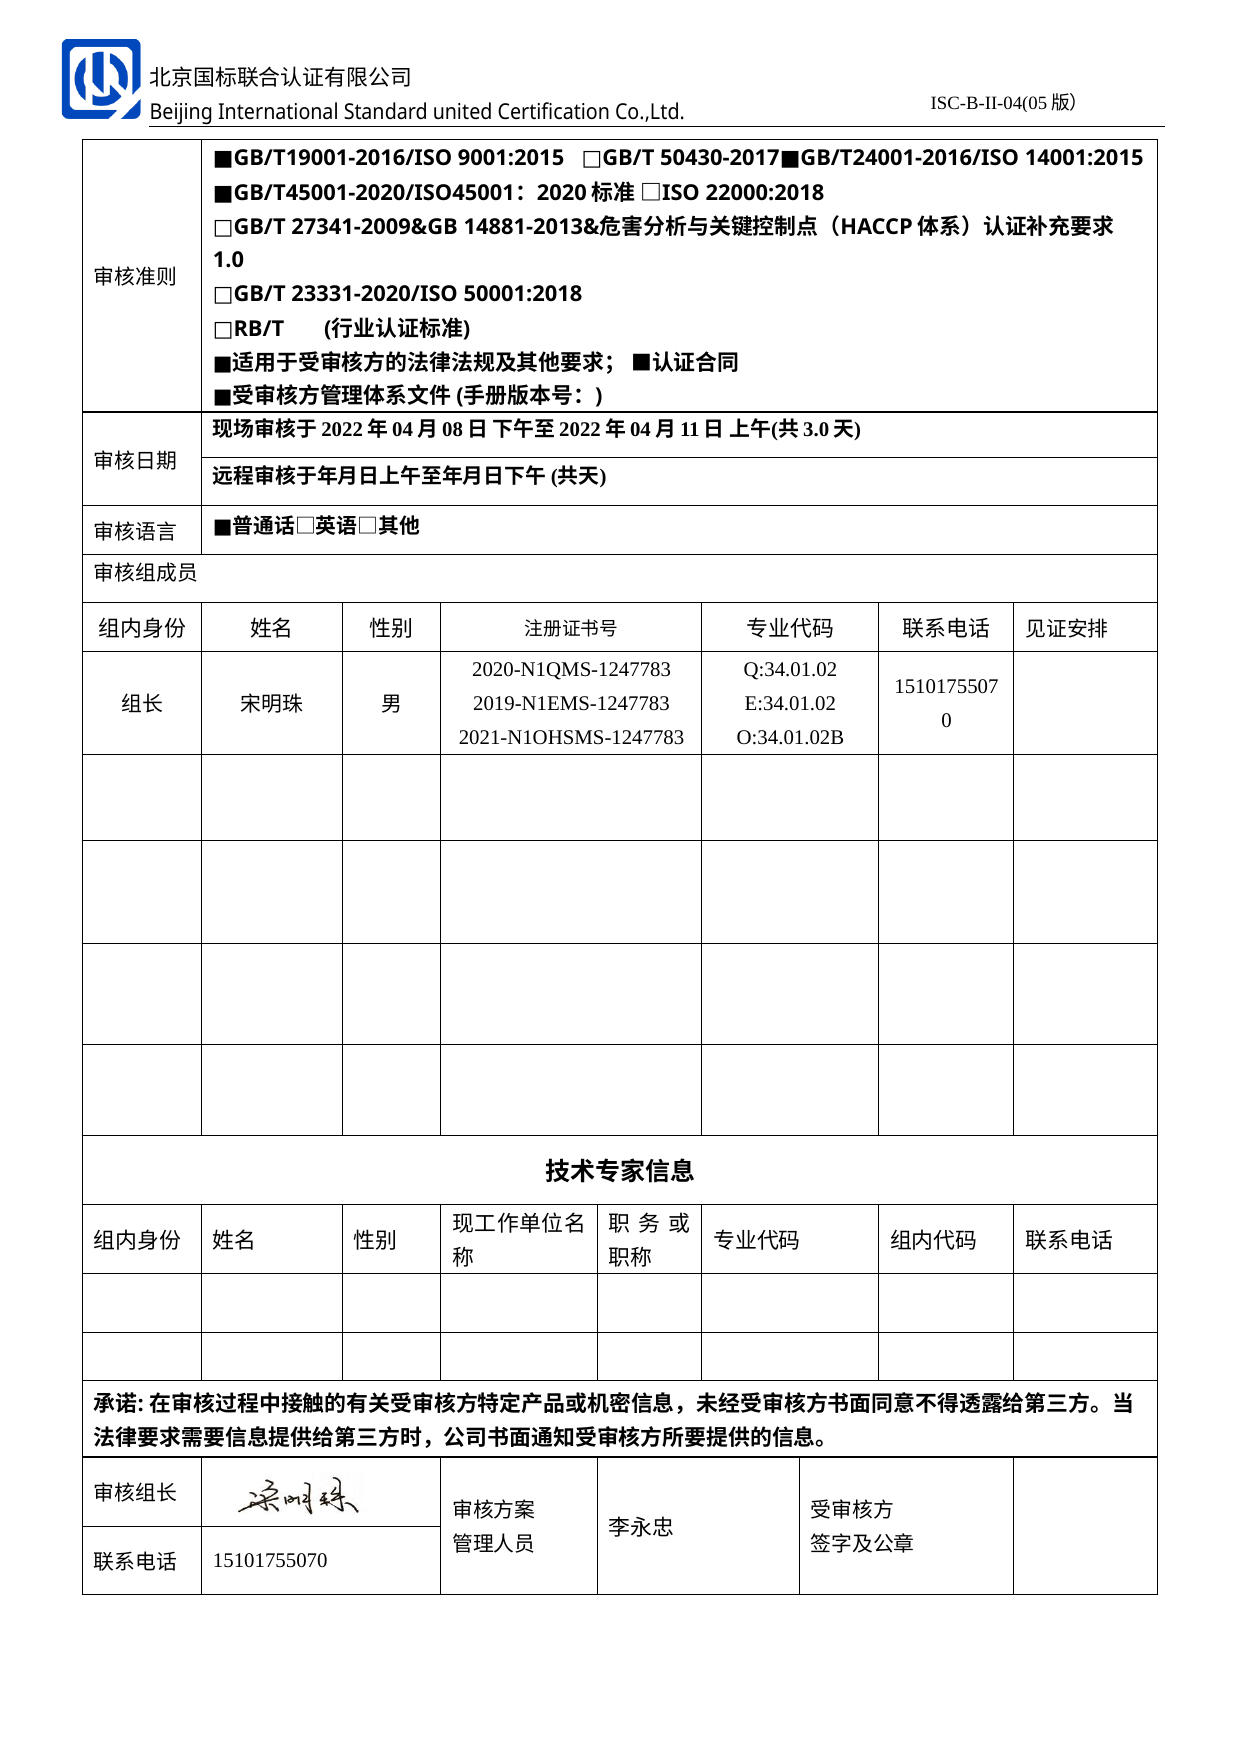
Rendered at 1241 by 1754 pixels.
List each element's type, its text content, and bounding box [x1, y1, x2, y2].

table_cell [1014, 755, 1157, 840]
table_cell [1014, 1458, 1157, 1594]
table_cell 组内身份 [83, 603, 201, 651]
table_cell ■普通话□英语□其他 [202, 506, 1157, 554]
table_cell 性别 [343, 1205, 440, 1273]
picture [233, 1471, 367, 1517]
table_cell [879, 755, 1013, 840]
table_cell 远程审核于年月日上午至年月日下午 (共天) [202, 458, 1157, 505]
table_cell 受审核方 签字及公章 [800, 1458, 1013, 1594]
table_cell [1014, 652, 1157, 754]
table_cell [202, 1274, 342, 1332]
table_cell 职务或职称 [598, 1205, 701, 1273]
table_cell [1014, 1045, 1157, 1135]
table_cell [202, 1458, 440, 1526]
table_cell [702, 841, 878, 942]
table_cell [598, 1333, 701, 1380]
table_cell 姓名 [202, 603, 342, 651]
table_cell [702, 1045, 878, 1135]
table_cell 审核组长 [83, 1458, 201, 1526]
table_cell [83, 841, 201, 942]
table_cell [343, 944, 440, 1043]
table_cell ■GB/T19001-2016/ISO 9001:2015 □GB/T 50430-2017■GB/T24001-2016/ISO 14001:2015 ■GB/T45001-2020/ISO45001：2020标准 □ISO 22000:2018 □GB/T 27341-2009&GB 14881-2013&危害分析与关键控制点（HACCP体系）认证补充要求1.0 □GB/T 23331-2020/ISO 50001:2018 □RB/T (行业认证标准) ■适用于受审核方的法律法规及其他要求； ■认证合同 ■受审核方管理体系文件 (手册版本号：) [202, 140, 1157, 411]
table_cell [202, 755, 342, 840]
table_cell [598, 1274, 701, 1332]
table_cell [343, 1333, 440, 1380]
table_cell [441, 841, 701, 942]
table_cell [879, 944, 1013, 1043]
table_cell [1014, 1274, 1157, 1332]
table_cell 组内代码 [879, 1205, 1013, 1273]
table_cell [343, 1274, 440, 1332]
table_cell 组长 [83, 652, 201, 754]
table_cell [702, 944, 878, 1043]
table_cell 专业代码 [702, 1205, 878, 1273]
table_cell 审核组成员 [83, 555, 1157, 602]
table_cell [83, 944, 201, 1043]
table_cell 组内身份 [83, 1205, 201, 1273]
table_cell 现工作单位名称 [441, 1205, 597, 1273]
table_cell [343, 1045, 440, 1135]
table_cell 宋明珠 [202, 652, 342, 754]
table_cell [441, 944, 701, 1043]
table_cell [879, 1333, 1013, 1380]
table_cell 审核语言 [83, 506, 201, 554]
table_cell 见证安排 [1014, 603, 1157, 651]
table_cell [441, 1045, 701, 1135]
table_cell [343, 755, 440, 840]
table_cell [1014, 841, 1157, 942]
table_cell [879, 1274, 1013, 1332]
table_cell 审核方案 管理人员 [441, 1458, 597, 1594]
table_cell 审核准则 [83, 140, 201, 411]
table_cell 15101755070 [879, 652, 1013, 754]
table_cell [1014, 944, 1157, 1043]
table_cell 15101755070 [202, 1527, 440, 1594]
table_cell 李永忠 [598, 1458, 799, 1594]
table_cell 联系电话 [1014, 1205, 1157, 1273]
table_cell [441, 1274, 597, 1332]
table_cell 审核日期 [83, 413, 201, 505]
table_cell [202, 944, 342, 1043]
table_cell [879, 841, 1013, 942]
table_cell 专业代码 [702, 603, 878, 651]
table_cell 联系电话 [879, 603, 1013, 651]
table_cell 姓名 [202, 1205, 342, 1273]
table_cell 现场审核于2022年04月08日 下午至2022年04月11日 上午(共3.0天) [202, 413, 1157, 457]
table_cell [202, 1333, 342, 1380]
table_cell 承诺: 在审核过程中接触的有关受审核方特定产品或机密信息，未经受审核方书面同意不得透露给第三方。当法律要求需要信息提供给第三方时，公司书面通知受审核方所要提供的信息。 [83, 1381, 1157, 1456]
table_cell [702, 755, 878, 840]
table_cell [879, 1045, 1013, 1135]
table_cell 男 [343, 652, 440, 754]
table_cell [83, 1274, 201, 1332]
table_cell [83, 1333, 201, 1380]
table_cell [202, 841, 342, 942]
table_cell Q:34.01.02 E:34.01.02 O:34.01.02B [702, 652, 878, 754]
table_cell 技术专家信息 [83, 1136, 1157, 1204]
table_cell [83, 1045, 201, 1135]
table_cell 注册证书号 [441, 603, 701, 651]
table_cell [1014, 1333, 1157, 1380]
table_cell [702, 1333, 878, 1380]
table_cell [83, 755, 201, 840]
table_cell 性别 [343, 603, 440, 651]
table_cell [343, 841, 440, 942]
table_cell [441, 1333, 597, 1380]
table_cell [441, 755, 701, 840]
table_cell 联系电话 [83, 1527, 201, 1594]
table_cell [702, 1274, 878, 1332]
table_cell 2020-N1QMS-1247783 2019-N1EMS-1247783 2021-N1OHSMS-1247783 [441, 652, 701, 754]
table_cell [202, 1045, 342, 1135]
picture [61, 39, 141, 119]
